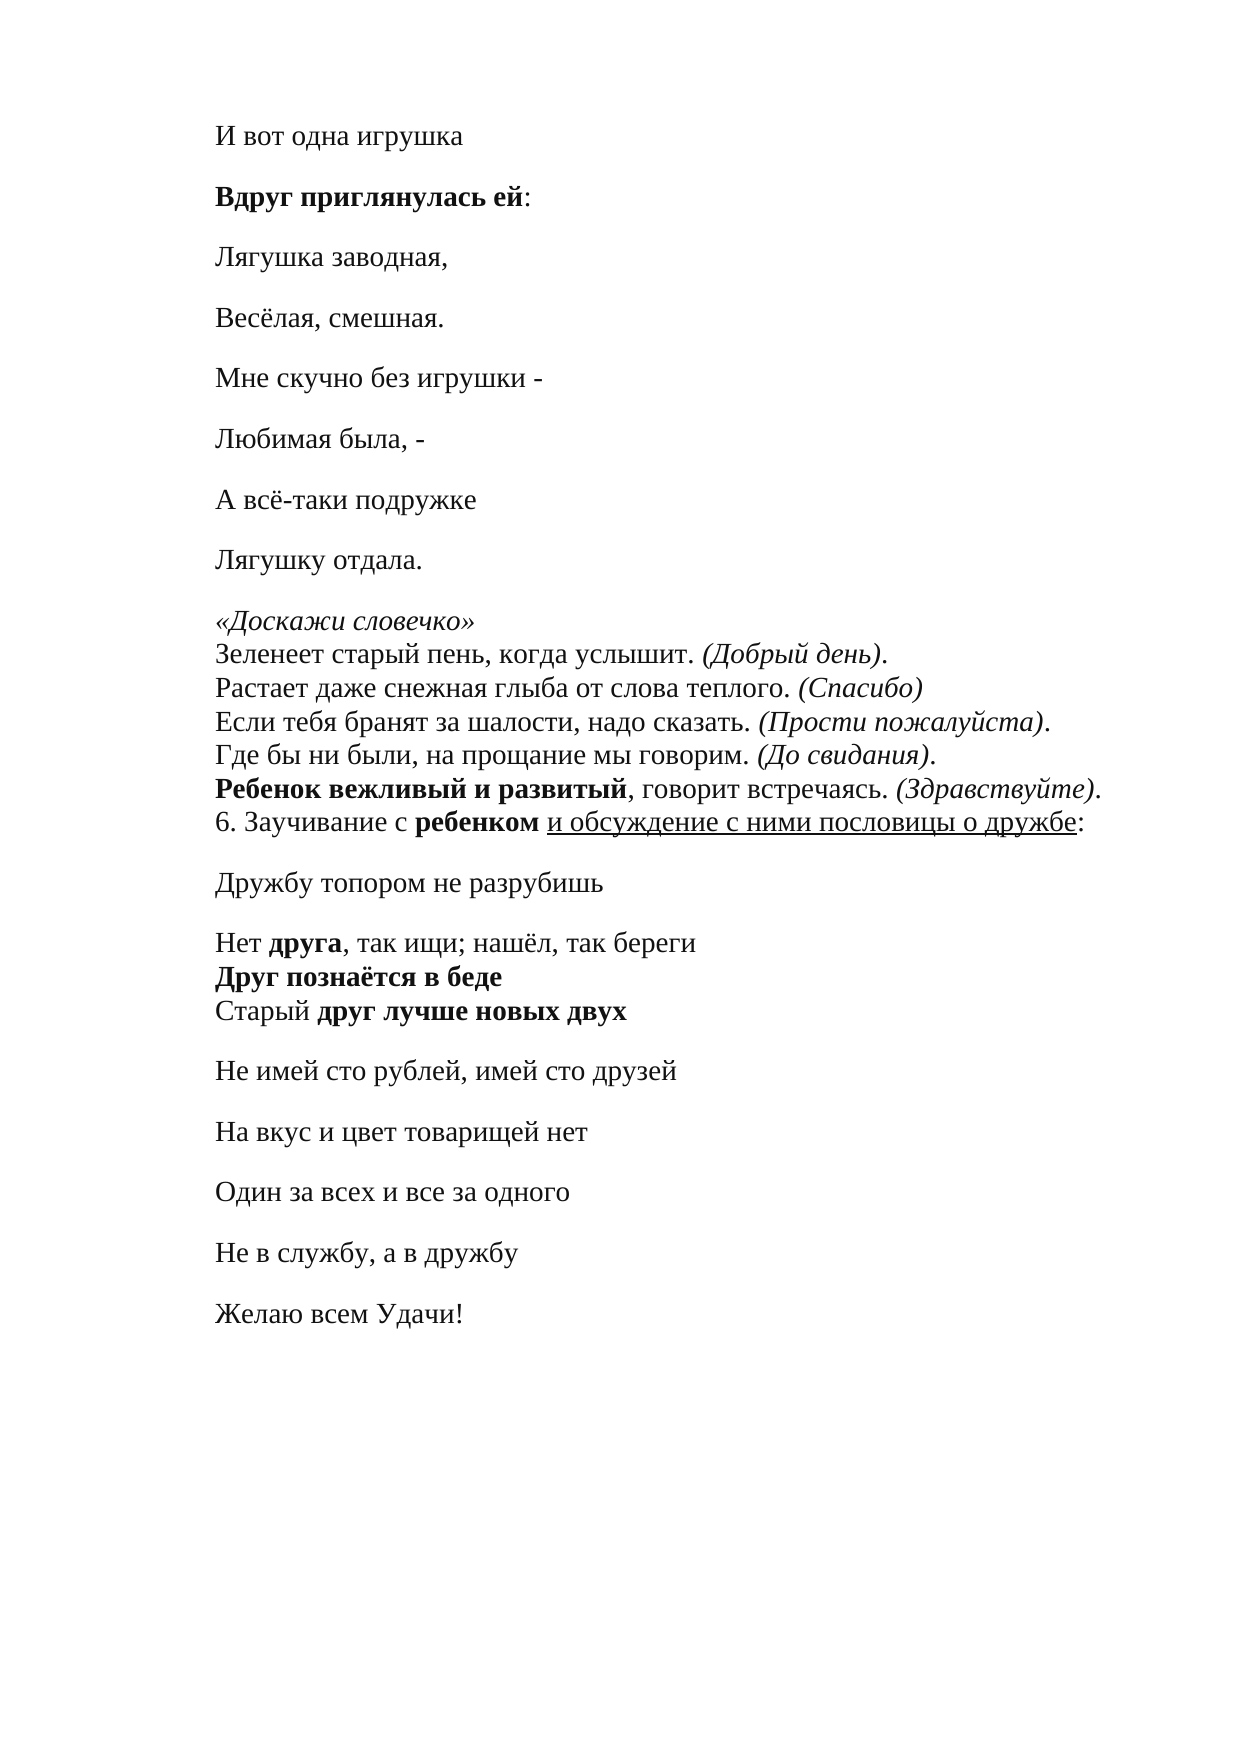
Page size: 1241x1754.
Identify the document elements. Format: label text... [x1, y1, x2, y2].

text Мне скучно без игрушки - [177, 361, 1152, 394]
text Лягушку отдала. [177, 542, 1152, 576]
text Лягушка заводная, [177, 239, 1152, 273]
text Нет друга, так ищи; нашёл, так береги [177, 926, 1152, 959]
text Растает даже снежная глыба от слова теплого. (Спасибо) [177, 670, 1152, 704]
text Весёлая, смешная. [177, 300, 1152, 333]
text 6. Заучивание с ребенком и обсуждение с ними пословицы о дружбе: [177, 804, 1152, 838]
text Вдруг приглянулась ей: [177, 179, 1152, 212]
text Зеленеет старый пень, когда услышит. (Добрый день). [177, 637, 1152, 670]
text Не в службу, а в дружбу [177, 1235, 1152, 1269]
text Старый друг лучше новых двух [177, 993, 1152, 1026]
text Один за всех и все за одного [177, 1174, 1152, 1208]
text Ребенок вежливый и развитый, говорит встречаясь. (Здравствуйте). [177, 771, 1152, 804]
text Где бы ни были, на прощание мы говорим. (До свидания). [177, 737, 1152, 771]
text Любимая была, - [177, 421, 1152, 455]
text Желаю всем Удачи! [177, 1296, 1152, 1329]
text На вкус и цвет товарищей нет [177, 1114, 1152, 1147]
text Не имей сто рублей, имей сто друзей [177, 1053, 1152, 1087]
text Друг познаётся в беде [177, 959, 1152, 993]
text «Доскажи словечко» [177, 603, 1152, 637]
text Если тебя бранят за шалости, надо сказать. (Прости пожалуйста). [177, 704, 1152, 737]
text А всё-таки подружке [177, 482, 1152, 515]
text Дружбу топором не разрубишь [177, 865, 1152, 898]
text И вот одна игрушка [177, 118, 1152, 152]
